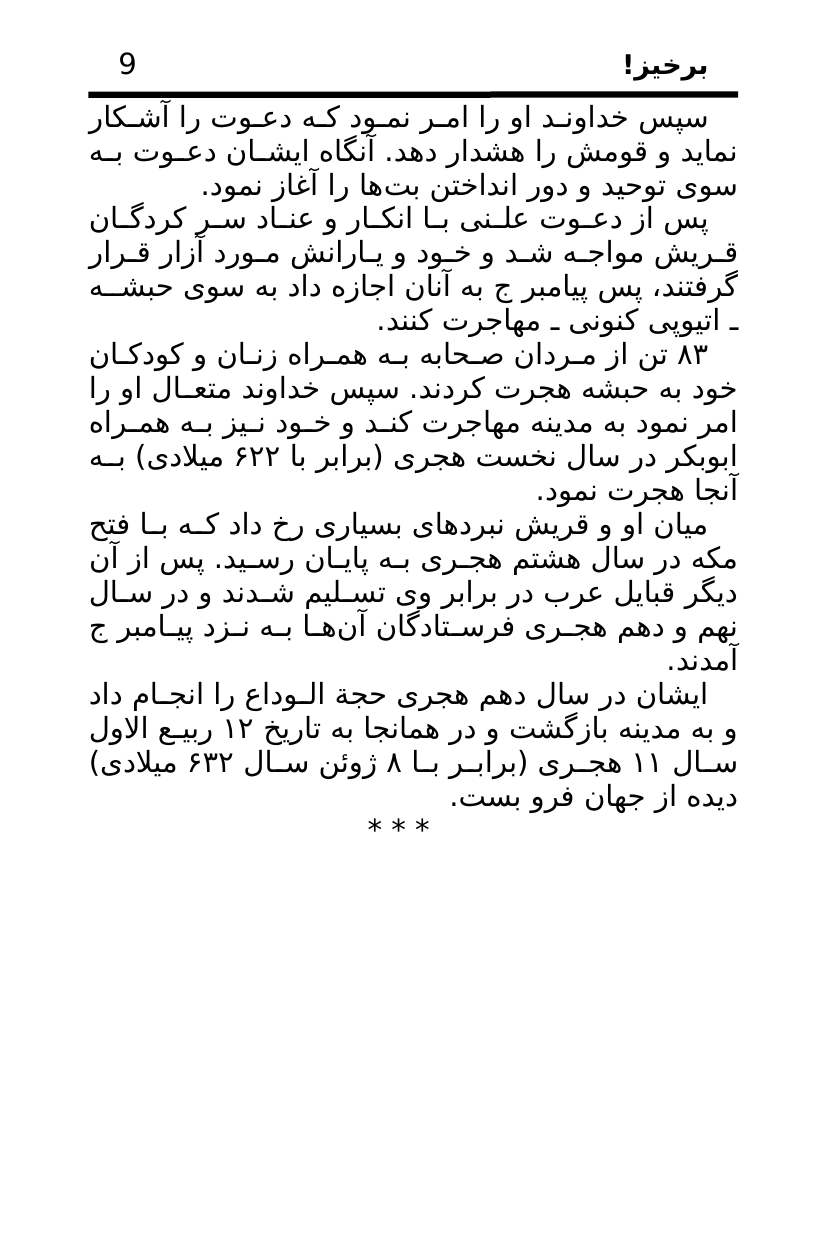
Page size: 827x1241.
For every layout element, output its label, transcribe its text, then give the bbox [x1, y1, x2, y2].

text سپس خداوند او را امر نمود که دعوت را آشکار نماید و قومش را هشدار دهد. آنگاه ایشان دعوت به سوی توحید و دور انداختن بت‌ها را آغاز نمود. [89, 100, 738, 202]
text * * * [89, 813, 738, 847]
text ایشان در سال دهم هجری حجة الوداع را انجام داد و به مدینه بازگشت و در همانجا به تاریخ ۱۲ ربیع الاول سال ۱۱ هجری (برابر با ۸ ژوئن سال ۶۳۲ میلادی) دیده از جهان فرو بست. [89, 677, 738, 813]
text پس از دعوت علنی با انکار و عناد سر کردگان قریش مواجه شد و خود و یارانش مورد آزار قرار گرفتند، پس پیامبر ج به آنان اجازه داد به سوی حبشه ـ اتیوپی کنونی ـ مهاجرت کنند. [89, 202, 738, 338]
text ۸۳ تن از مردان صحابه به همراه زنان و کودکان خود به حبشه هجرت کردند. سپس خداوند متعال او را امر نمود به مدینه مهاجرت کند و خود نیز به همراه ابوبکر در سال نخست هجری (برابر با ۶۲۲ میلادی) به آنجا هجرت نمود. [89, 338, 738, 507]
text میان او و قریش نبردهای بسیاری رخ داد که با فتح مکه در سال هشتم هجری به پایان رسید. پس از آن دیگر قبایل عرب در برابر وی تسلیم شدند و در سال نهم و دهم هجری فرستادگان آن‌ها به نزد پیامبر ج آمدند. [89, 507, 738, 677]
